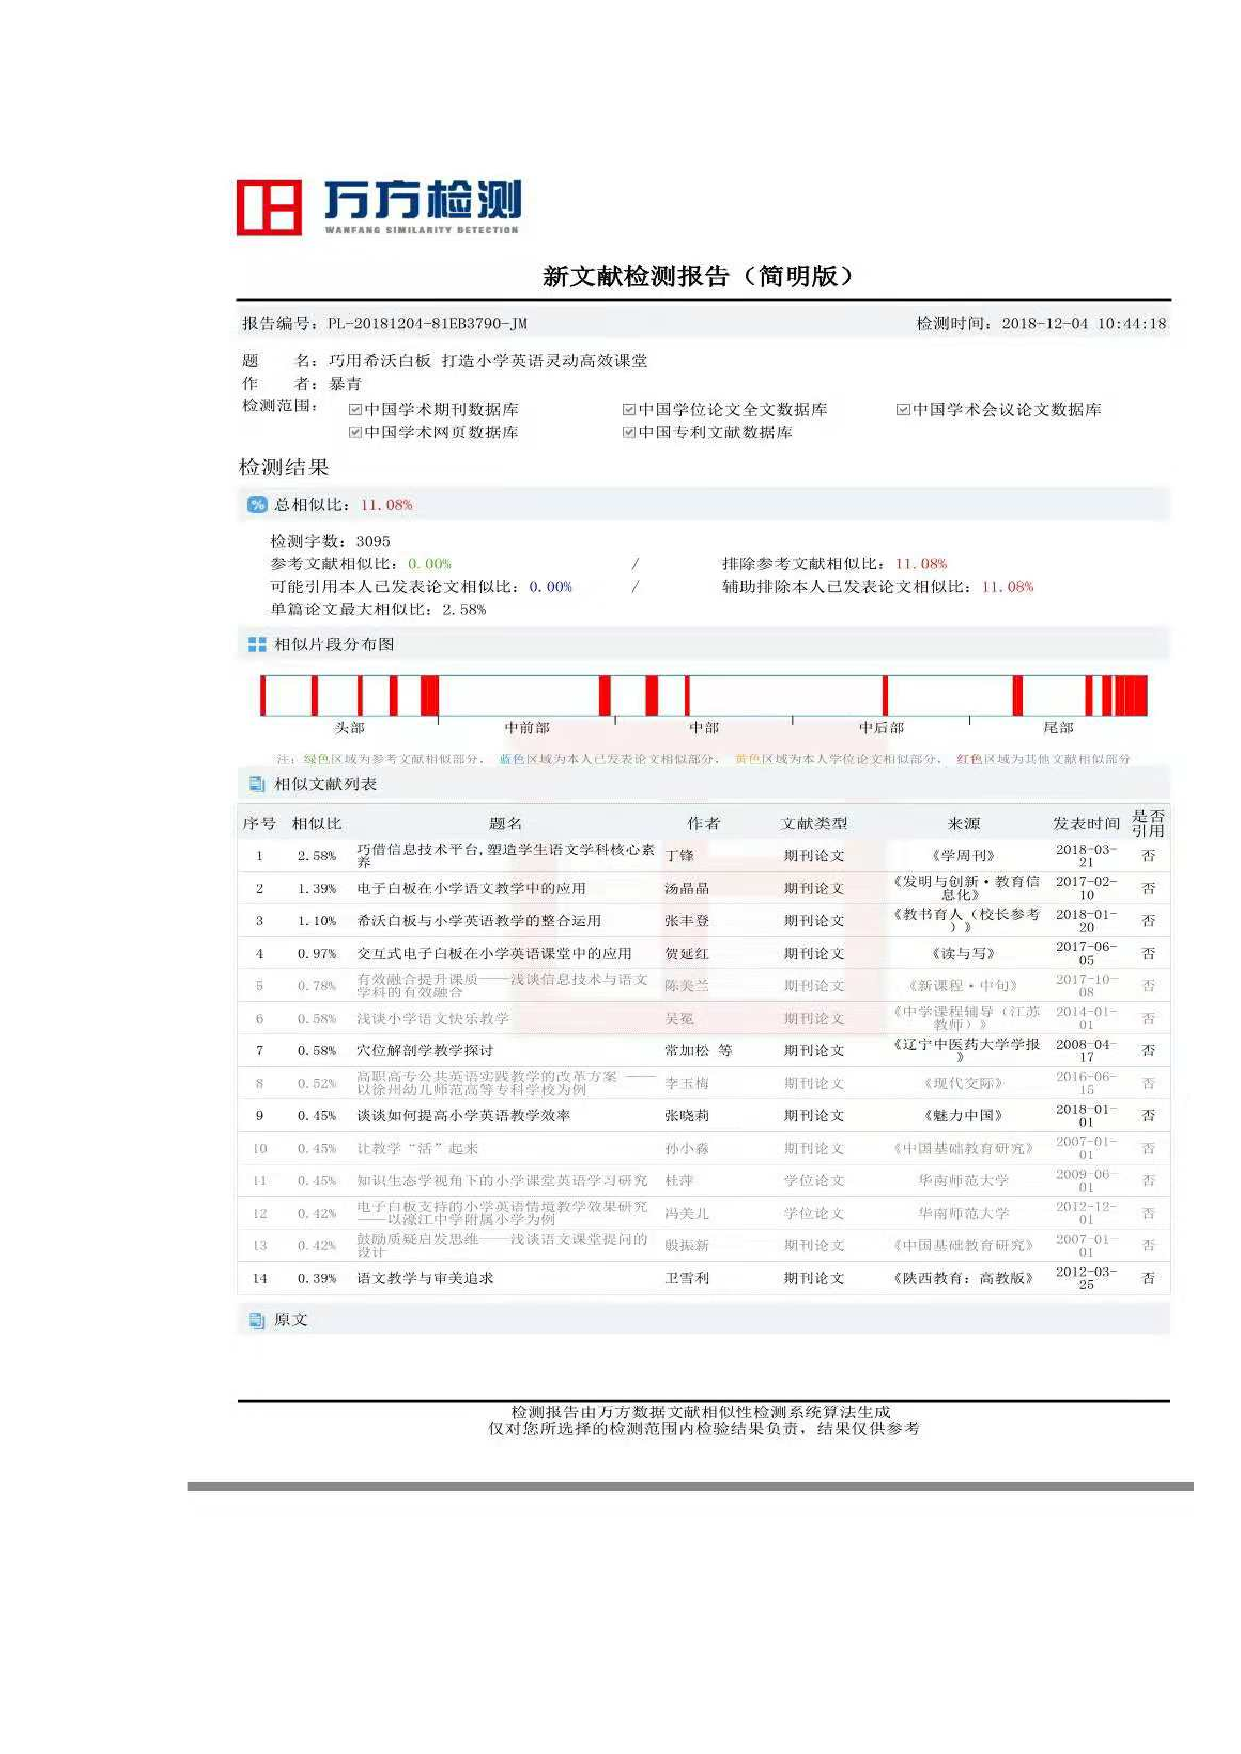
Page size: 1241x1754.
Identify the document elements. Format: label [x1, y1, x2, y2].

picture [187, 162, 1194, 1517]
